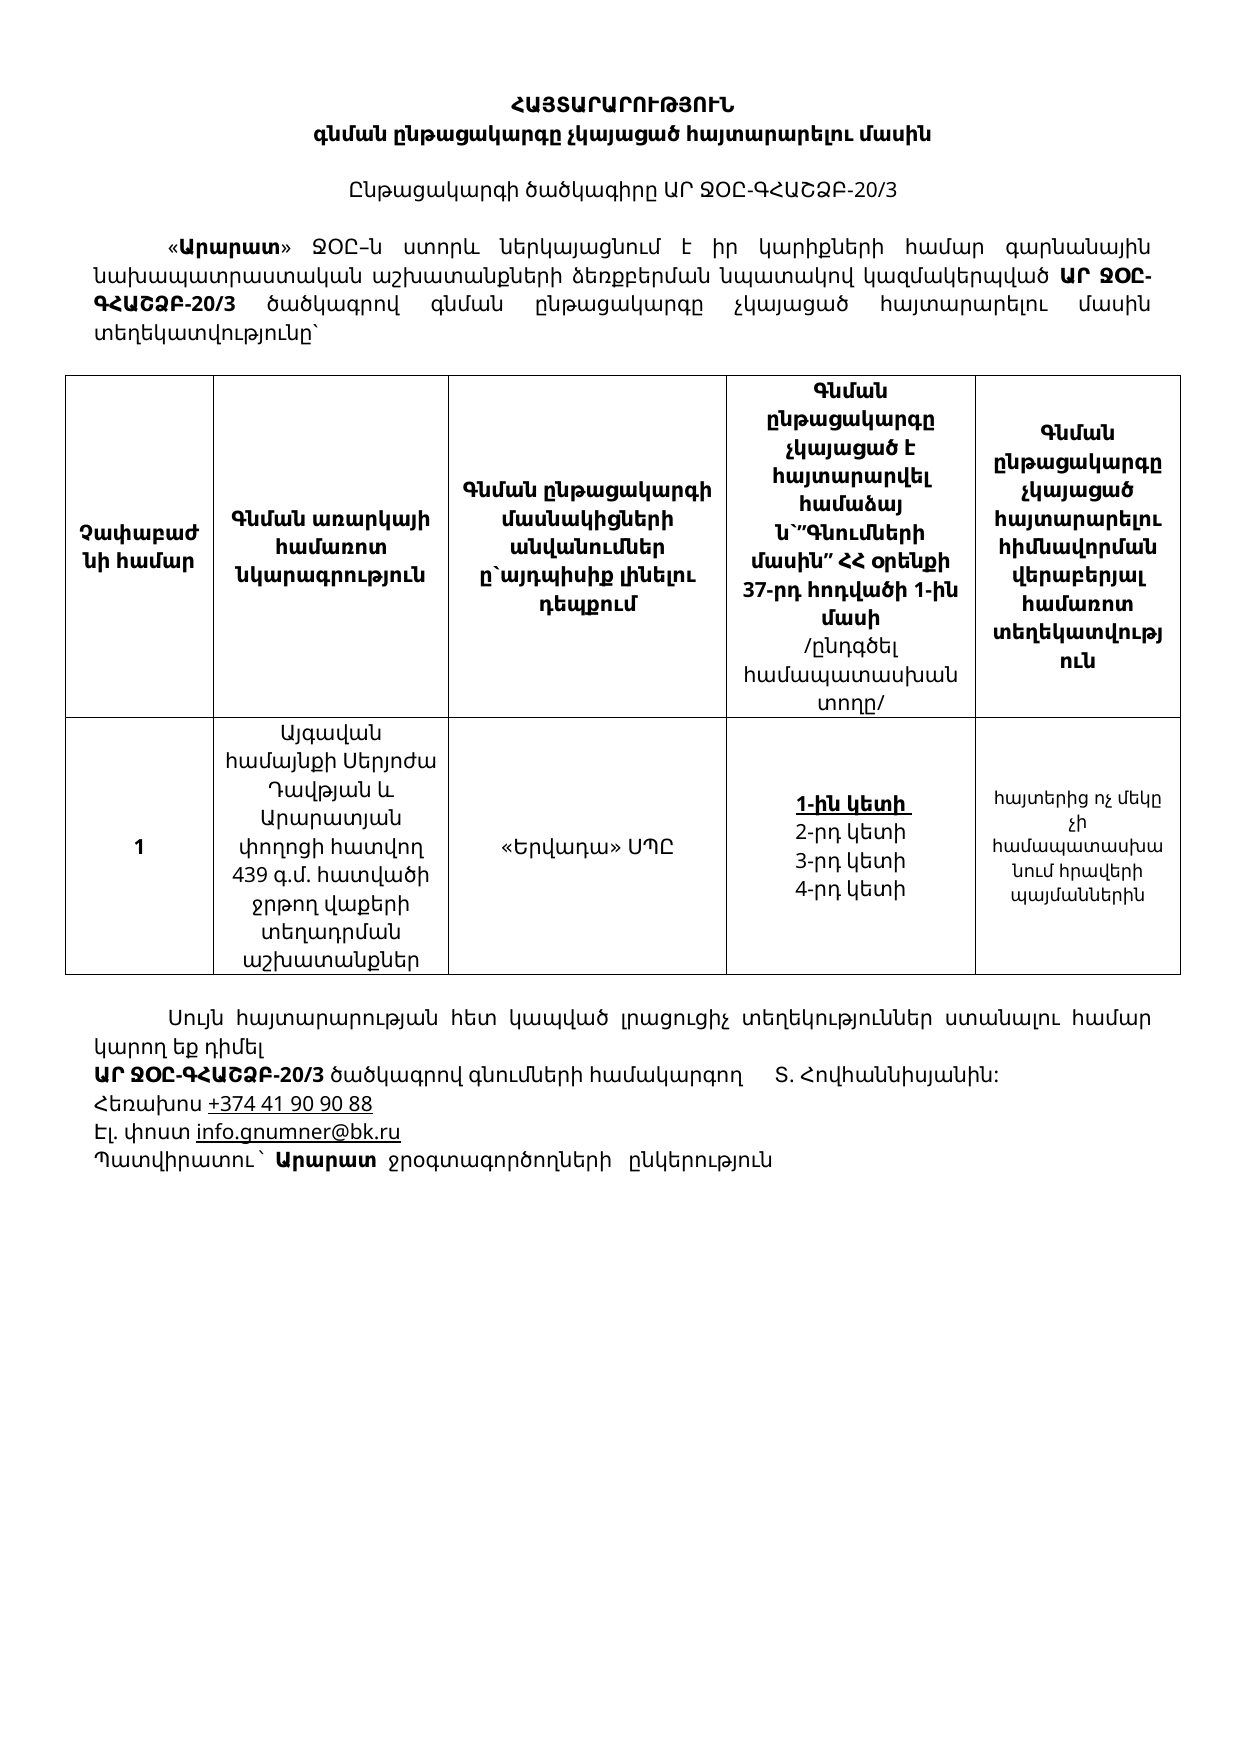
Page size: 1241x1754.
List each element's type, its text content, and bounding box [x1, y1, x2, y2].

table_header Գնման ընթացակարգը չկայացած է հայտարարվել համաձայն`”Գնումների մասին” ՀՀ օրենքի 37-րդ հոդվածի 1-ին մասի /ընդգծել համապատասխան տողը/ [727, 376, 975, 717]
text Հեռախոս +374 41 90 90 88 [94, 1089, 1152, 1117]
table_header Չափաբաժնի համար [66, 376, 213, 717]
text ՀԱՅՏԱՐԱՐՈՒԹՅՈՒՆ [94, 90, 1152, 119]
table_cell 1 [66, 718, 213, 974]
text ԱՐ ՋՕԸ-ԳՀԱՇՁԲ-20/3 ծածկագրով գնումների համակարգող Տ. Հովհաննիսյանին: [94, 1060, 1152, 1089]
table_header Գնման առարկայի համառոտ նկարագրություն [214, 376, 448, 717]
table_cell հայտերից ոչ մեկը չի համապատասխանում հրավերի պայմաններին [976, 718, 1180, 974]
table_cell «Երվադա» ՍՊԸ [449, 718, 726, 974]
table_header Գնման ընթացակարգը չկայացած հայտարարելու հիմնավորման վերաբերյալ համառոտ տեղեկատվություն [976, 376, 1180, 717]
text Էլ. փոստ info.gnumner@bk.ru [94, 1117, 1152, 1146]
text Սույն հայտարարության հետ կապված լրացուցիչ տեղեկություններ ստանալու համար կարող եք դիմել [94, 1003, 1152, 1060]
table_cell 1-ին կետի 2-րդ կետի 3-րդ կետի 4-րդ կետի [727, 718, 975, 974]
subtitle Ընթացակարգի ծածկագիրը ԱՐ ՋՕԸ-ԳՀԱՇՁԲ-20/3 [94, 176, 1152, 204]
text գնման ընթացակարգը չկայացած հայտարարելու մասին [94, 119, 1152, 147]
table_cell Այգավան համայնքի Սերյոժա Դավթյան և Արարատյան փողոցի հատվող 439 գ.մ. hատվածի ջրթող վաքերի տեղադրման աշխատանքներ [214, 718, 448, 974]
text «Արարատ» ՋՕԸ–ն ստորև ներկայացնում է իր կարիքների համար գարնանային նախապատրաստական աշխատանքների ձեռքբերման նպատակով կազմակերպված ԱՐ ՋՕԸ-ԳՀԱՇՁԲ-20/3 ծածկագրով գնման ընթացակարգը չկայացած հայտարարելու մասին տեղեկատվությունը` [94, 232, 1152, 346]
text Պատվիրատու ՝ Արարատ ջրօգտագործողների ընկերություն [94, 1146, 1152, 1174]
table_header Գնման ընթացակարգի մասնակիցների անվանումները`այդպիսիք լինելու դեպքում [449, 376, 726, 717]
